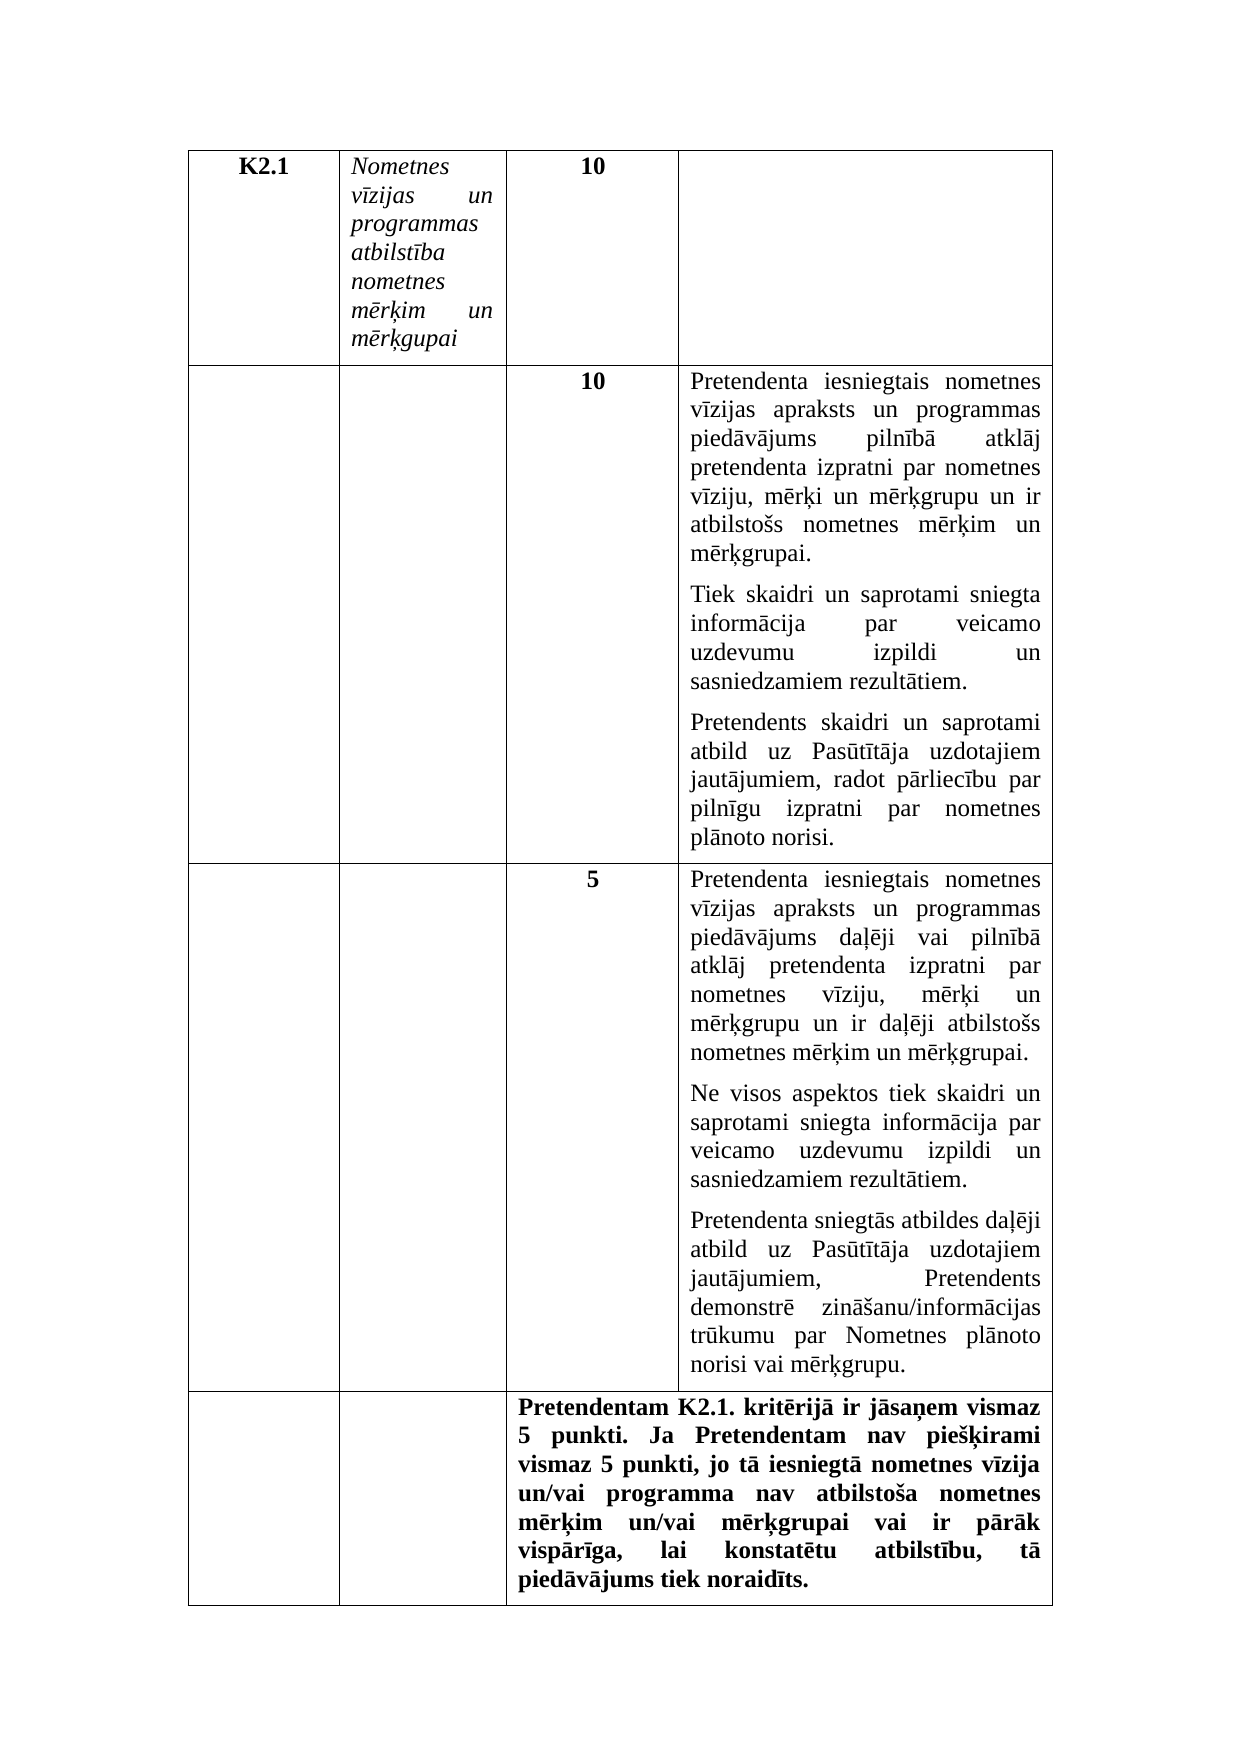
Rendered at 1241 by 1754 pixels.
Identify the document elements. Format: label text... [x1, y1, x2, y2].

table_cell [189, 366, 339, 863]
table_cell 10 [507, 151, 678, 365]
table_cell 10 [507, 366, 678, 863]
table_cell [340, 366, 506, 863]
table_cell [189, 1392, 339, 1605]
table_cell Pretendenta iesniegtais nometnes vīzijas apraksts un programmas piedāvājums daļēji vai pilnībā atklāj pretendenta izpratni par nometnes vīziju, mērķi un mērķgrupu un ir daļēji atbilstošs nometnes mērķim un mērķgrupai. Ne visos aspektos tiek skaidri un saprotami sniegta informācija par veicamo uzdevumu izpildi un sasniedzamiem rezultātiem. Pretendenta sniegtās atbildes daļēji atbild uz Pasūtītāja uzdotajiem jautājumiem, Pretendents demonstrē zināšanu/informācijas trūkumu par Nometnes plānoto norisi vai mērķgrupu. [679, 864, 1052, 1391]
table_cell Nometnes vīzijas un programmas atbilstība nometnes mērķim un mērķgupai [340, 151, 506, 365]
table_cell K2.1 [189, 151, 339, 365]
table_cell [679, 151, 1052, 365]
table_cell Pretendenta iesniegtais nometnes vīzijas apraksts un programmas piedāvājums pilnībā atklāj pretendenta izpratni par nometnes vīziju, mērķi un mērķgrupu un ir atbilstošs nometnes mērķim un mērķgrupai. Tiek skaidri un saprotami sniegta informācija par veicamo uzdevumu izpildi un sasniedzamiem rezultātiem. Pretendents skaidri un saprotami atbild uz Pasūtītāja uzdotajiem jautājumiem, radot pārliecību par pilnīgu izpratni par nometnes plānoto norisi. [679, 366, 1052, 863]
table_cell [189, 864, 339, 1391]
table_cell 5 [507, 864, 678, 1391]
table_cell [340, 864, 506, 1391]
table_cell Pretendentam K2.1. kritērijā ir jāsaņem vismaz 5 punkti. Ja Pretendentam nav piešķirami vismaz 5 punkti, jo tā iesniegtā nometnes vīzija un/vai programma nav atbilstoša nometnes mērķim un/vai mērķgrupai vai ir pārāk vispārīga, lai konstatētu atbilstību, tā piedāvājums tiek noraidīts. [507, 1392, 1052, 1605]
table_cell [340, 1392, 506, 1605]
